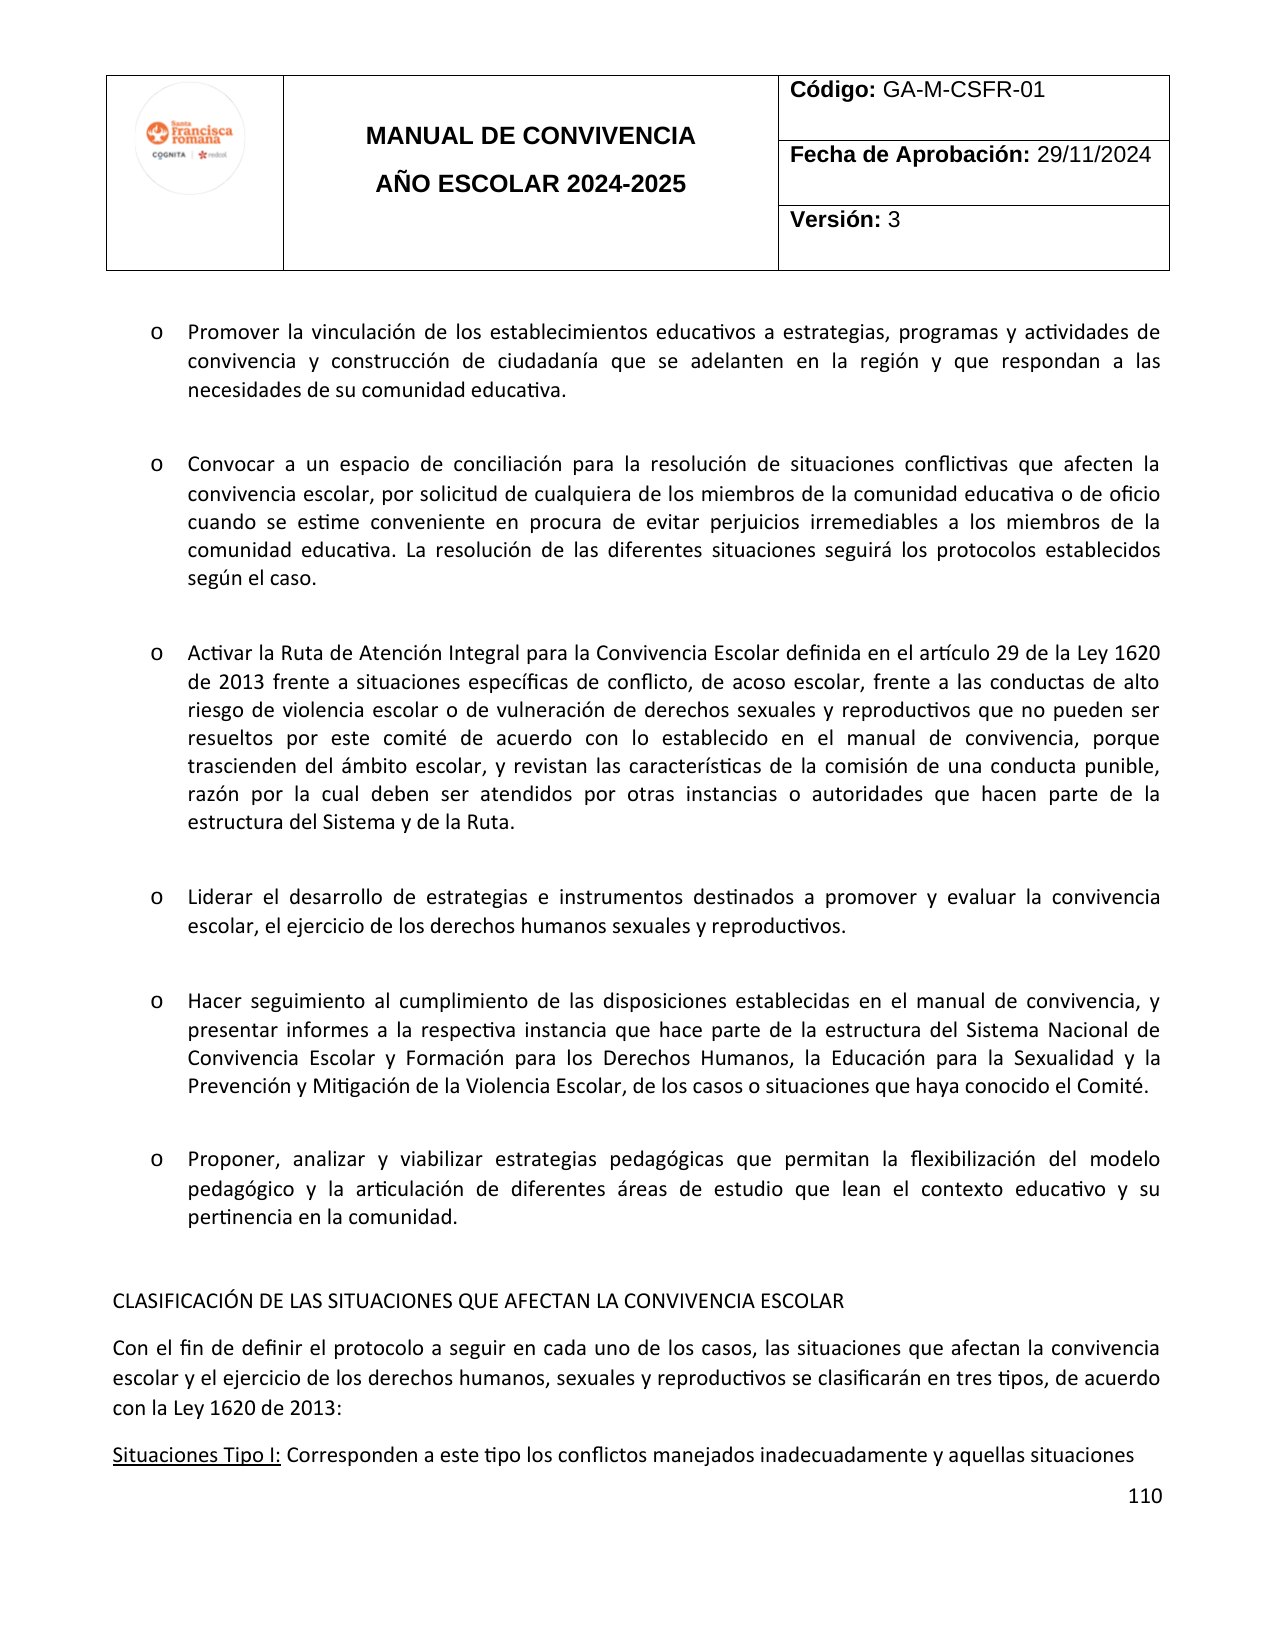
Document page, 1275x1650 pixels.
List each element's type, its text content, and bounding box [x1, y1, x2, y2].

list Promover la vinculación de los establecimientos educativos a estrategias, programas y actividades de convivencia y construcción de ciudadanía que se adelanten en la región y que respondan a las necesidades de su comunidad educativa. [150, 317, 1162, 403]
list Activar la Ruta de Atención Integral para la Convivencia Escolar definida en el artículo 29 de la Ley 1620 de 2013 frente a situaciones específicas de conflicto, de acoso escolar, frente a las conductas de alto riesgo de violencia escolar o de vulneración de derechos sexuales y reproductivos que no pueden ser resueltos por este comité de acuerdo con lo establecido en el manual de convivencia, porque trascienden del ámbito escolar, y revistan las características de la comisión de una conducta punible, razón por la cual deben ser atendidos por otras instancias o autoridades que hacen parte de la estructura del Sistema y de la Ruta. [150, 638, 1162, 835]
list Proponer, analizar y viabilizar estrategias pedagógicas que permitan la flexibilización del modelo pedagógico y la articulación de diferentes áreas de estudio que lean el contexto educativo y su pertinencia en la comunidad. [150, 1144, 1162, 1230]
list Hacer seguimiento al cumplimiento de las disposiciones establecidas en el manual de convivencia, y presentar informes a la respectiva instancia que hace parte de la estructura del Sistema Nacional de Convivencia Escolar y Formación para los Derechos Humanos, la Educación para la Sexualidad y la Prevención y Mitigación de la Violencia Escolar, de los casos o situaciones que haya conocido el Comité. [150, 986, 1162, 1099]
picture [134, 81, 246, 195]
list Liderar el desarrollo de estrategias e instrumentos destinados a promover y evaluar la convivencia escolar, el ejercicio de los derechos humanos sexuales y reproductivos. [150, 882, 1162, 939]
text CLASIFICACIÓN DE LAS SITUACIONES QUE AFECTAN LA CONVIVENCIA ESCOLAR [112, 1286, 1162, 1314]
list Convocar a un espacio de conciliación para la resolución de situaciones conflictivas que afecten la convivencia escolar, por solicitud de cualquiera de los miembros de la comunidad educativa o de oficio cuando se estime conveniente en procura de evitar perjuicios irremediables a los miembros de la comunidad educativa. La resolución de las diferentes situaciones seguirá los protocolos establecidos según el caso. [150, 449, 1162, 591]
text Situaciones Tipo I: Corresponden a este tipo los conflictos manejados inadecuadamente y aquellas situaciones [112, 1440, 1162, 1468]
text Con el fin de definir el protocolo a seguir en cada uno de los casos, las situaciones que afectan la convivencia escolar y el ejercicio de los derechos humanos, sexuales y reproductivos se clasificarán en tres tipos, de acuerdo con la Ley 1620 de 2013: [112, 1333, 1162, 1422]
